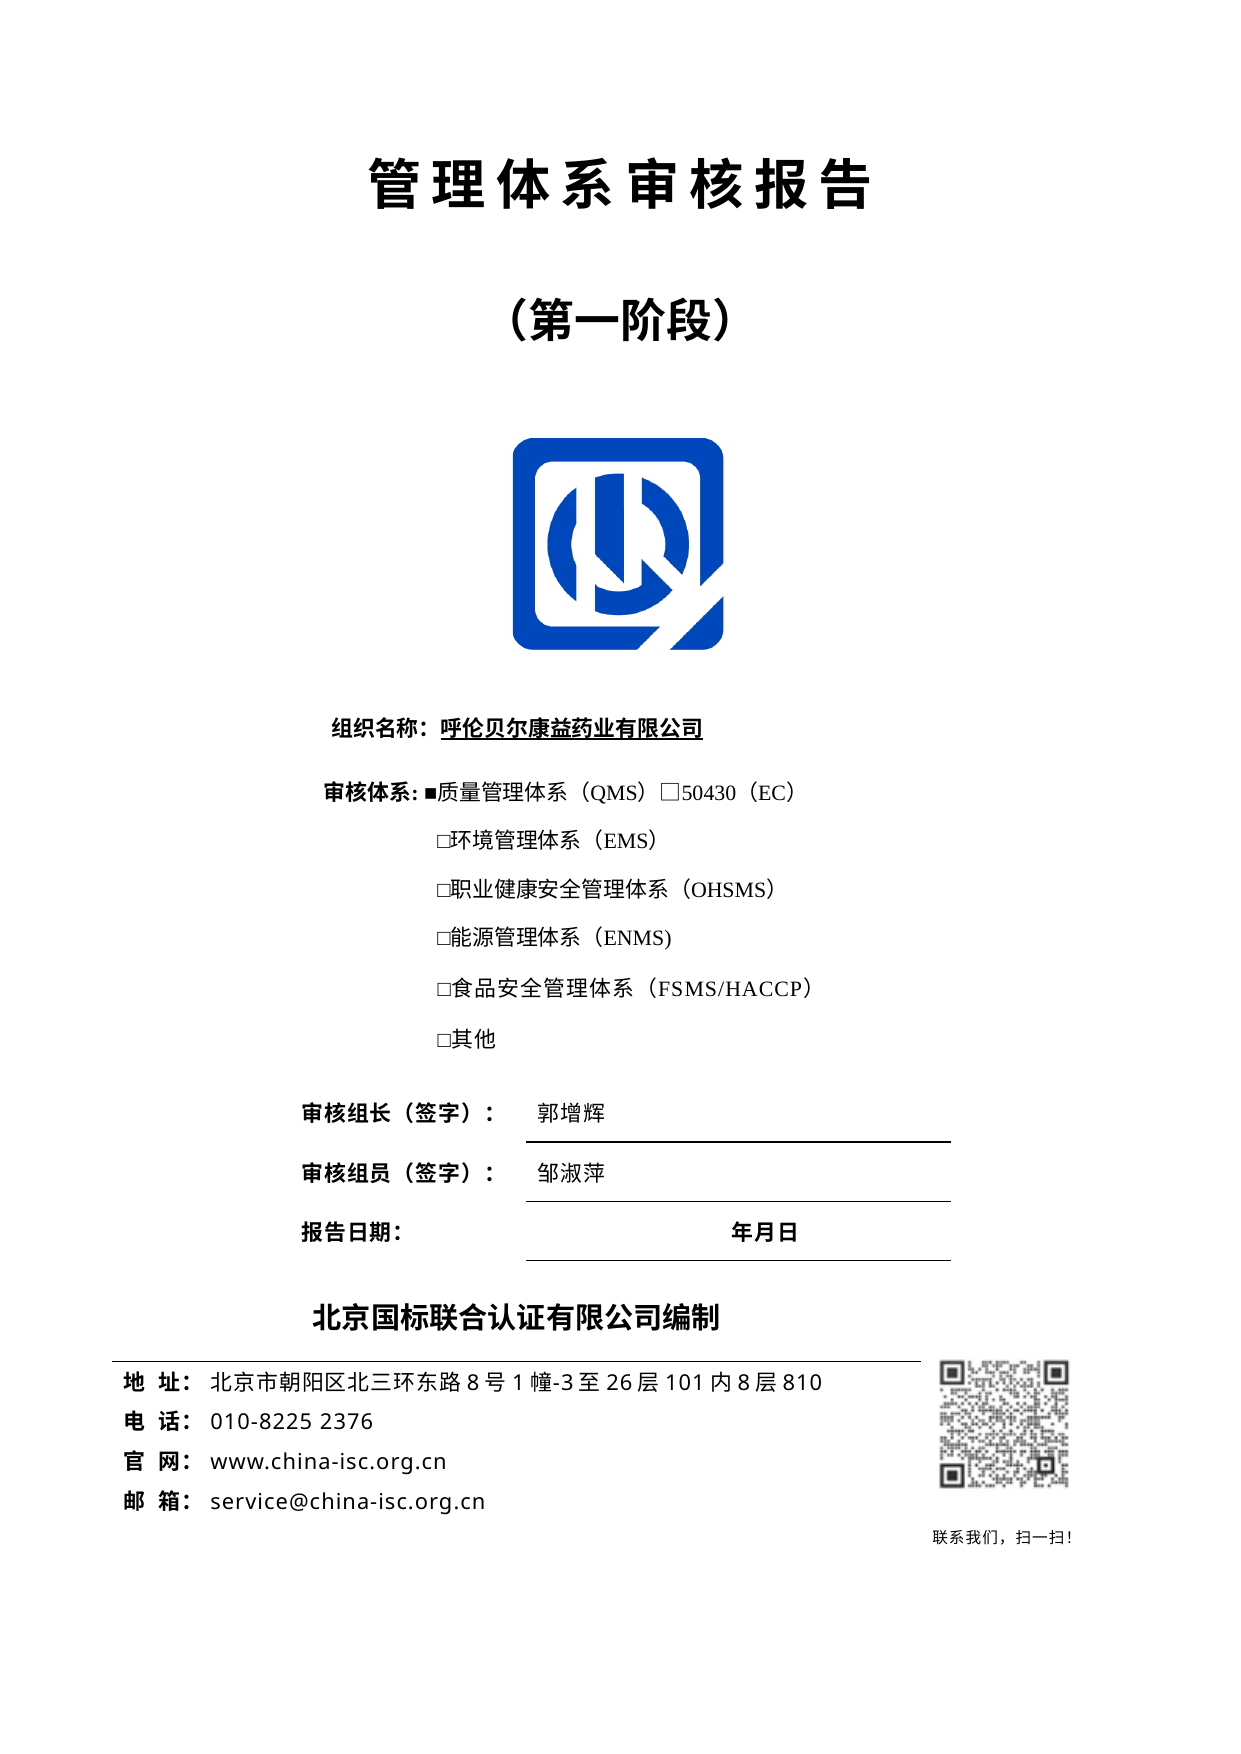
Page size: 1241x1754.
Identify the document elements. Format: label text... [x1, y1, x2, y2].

table_cell 审核组员（签字）： [290, 1141, 526, 1201]
table_header 联系我们，扫一扫！ [921, 1283, 1150, 1556]
text □能源管理体系（ENMS) [112, 919, 1128, 952]
table_cell 年月日 [526, 1202, 951, 1259]
table_header 郭增辉 [526, 1083, 951, 1141]
table_cell 报告日期： [290, 1201, 526, 1259]
text （第一阶段） [112, 269, 1128, 367]
text 组织名称：呼伦贝尔康益药业有限公司 [112, 710, 1128, 743]
text □其他 [437, 1021, 1128, 1054]
picture [512, 438, 724, 650]
text □食品安全管理体系（FSMS/HACCP） [437, 971, 1128, 1003]
table_cell 邹淑萍 [526, 1143, 951, 1201]
table_cell 地 址： 北京市朝阳区北三环东路8号1幢-3至26层101内8层810 电 话： 010-8225 2376 官 网： www.china-isc.org.cn 邮 箱： service@china-isc.org.cn [112, 1362, 921, 1556]
text 管理体系审核报告 [112, 132, 1128, 230]
table_header 审核组长（签字）： [290, 1083, 526, 1141]
text 审核体系: ■质量管理体系（QMS）□50430（EC） [112, 774, 1128, 807]
picture [932, 1355, 1078, 1498]
text □环境管理体系（EMS） [112, 823, 1128, 855]
table_header 北京国标联合认证有限公司编制 [112, 1283, 921, 1361]
text □职业健康安全管理体系（OHSMS） [112, 871, 1128, 904]
